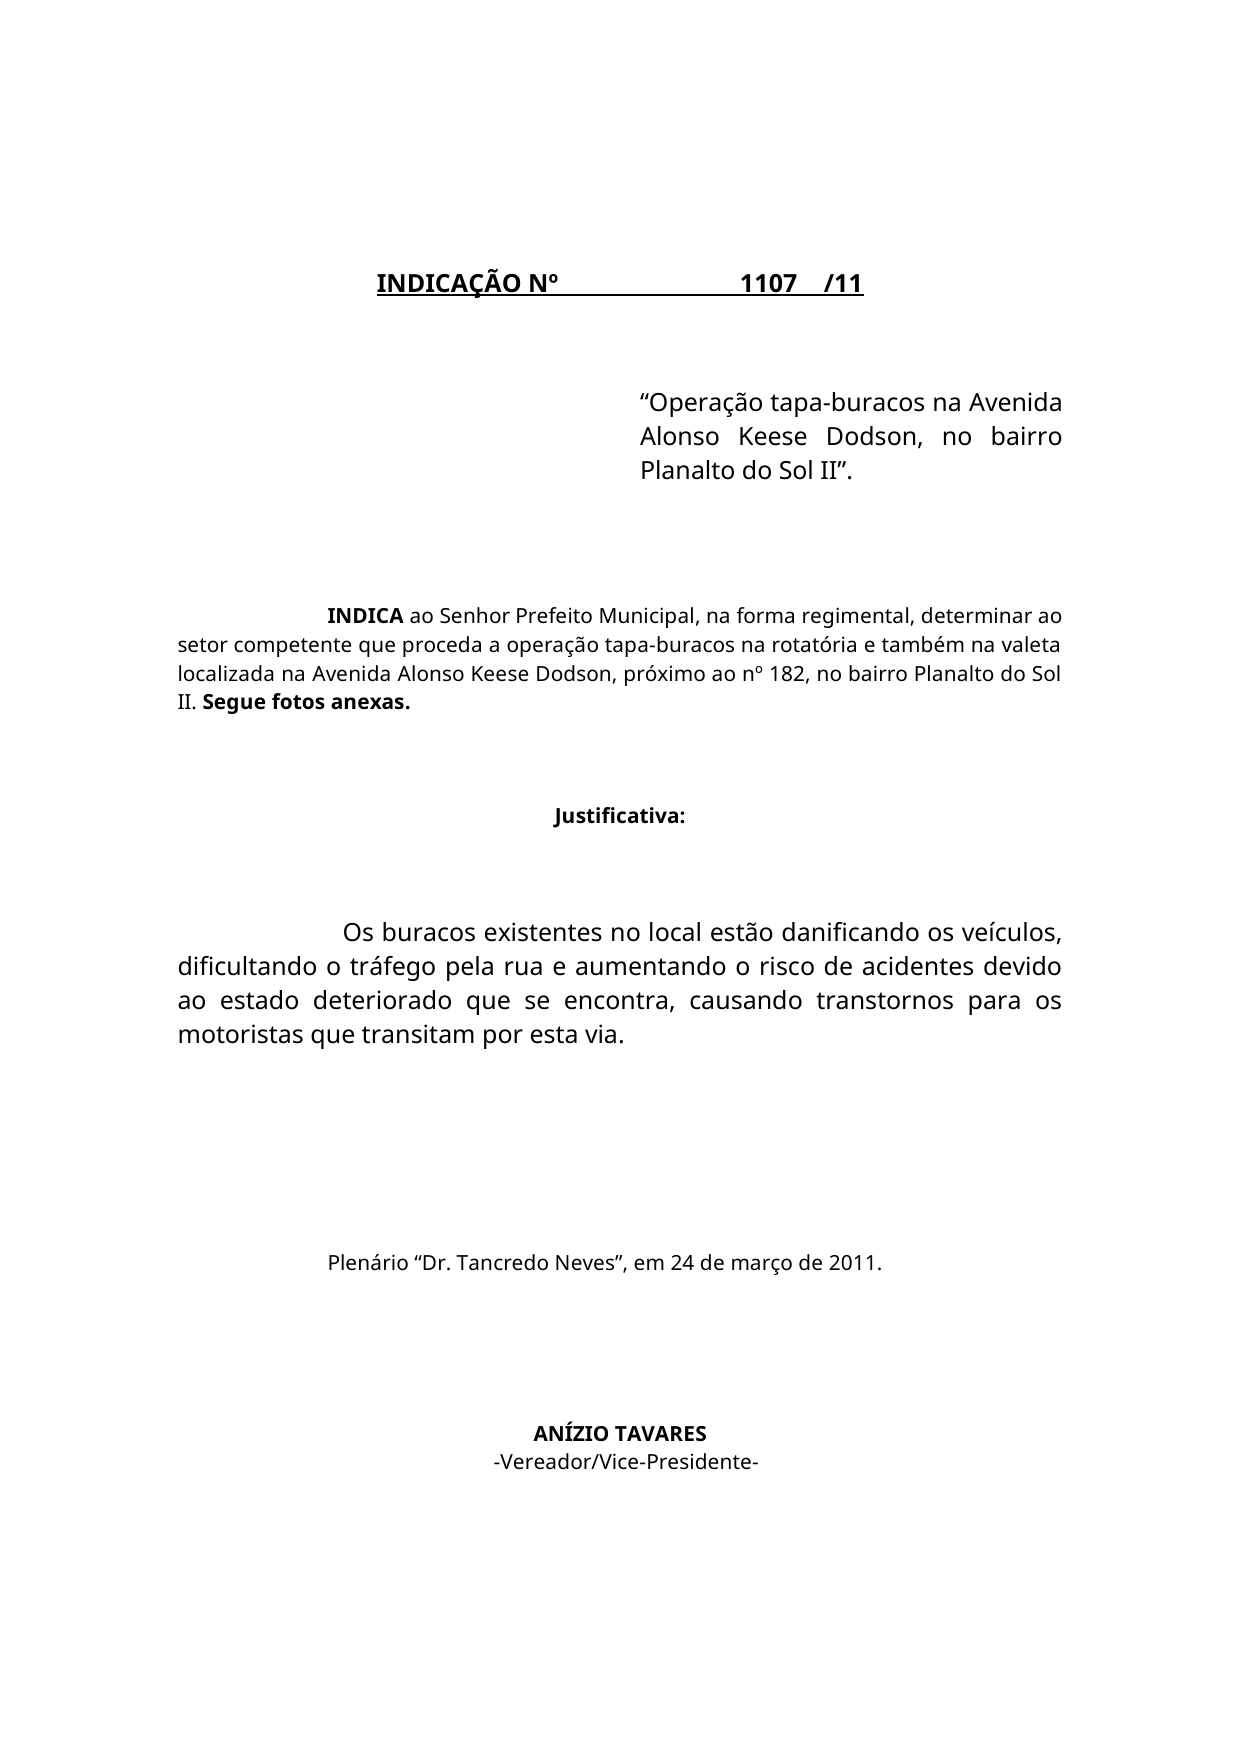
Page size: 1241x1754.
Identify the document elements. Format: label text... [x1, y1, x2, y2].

text INDICA ao Senhor Prefeito Municipal, na forma regimental, determinar ao setor competente que proceda a operação tapa-buracos na rotatória e também na valeta localizada na Avenida Alonso Keese Dodson, próximo ao nº 182, no bairro Planalto do Sol II. Segue fotos anexas. [177, 601, 1063, 716]
text -Vereador/Vice-Presidente- [177, 1447, 1063, 1476]
text Plenário “Dr. Tancredo Neves”, em 24 de março de 2011. [177, 1247, 1063, 1276]
text Os buracos existentes no local estão danificando os veículos, dificultando o tráfego pela rua e aumentando o risco de acidentes devido ao estado deteriorado que se encontra, causando transtornos para os motoristas que transitam por esta via. [177, 915, 1063, 1051]
text “Operação tapa-buracos na Avenida Alonso Keese Dodson, no bairro Planalto do Sol II”. [640, 385, 1063, 487]
text ANÍZIO TAVARES [177, 1419, 1063, 1447]
title INDICAÇÃO Nº 1107 /11 [177, 266, 1063, 300]
text Justificativa: [177, 801, 1063, 830]
